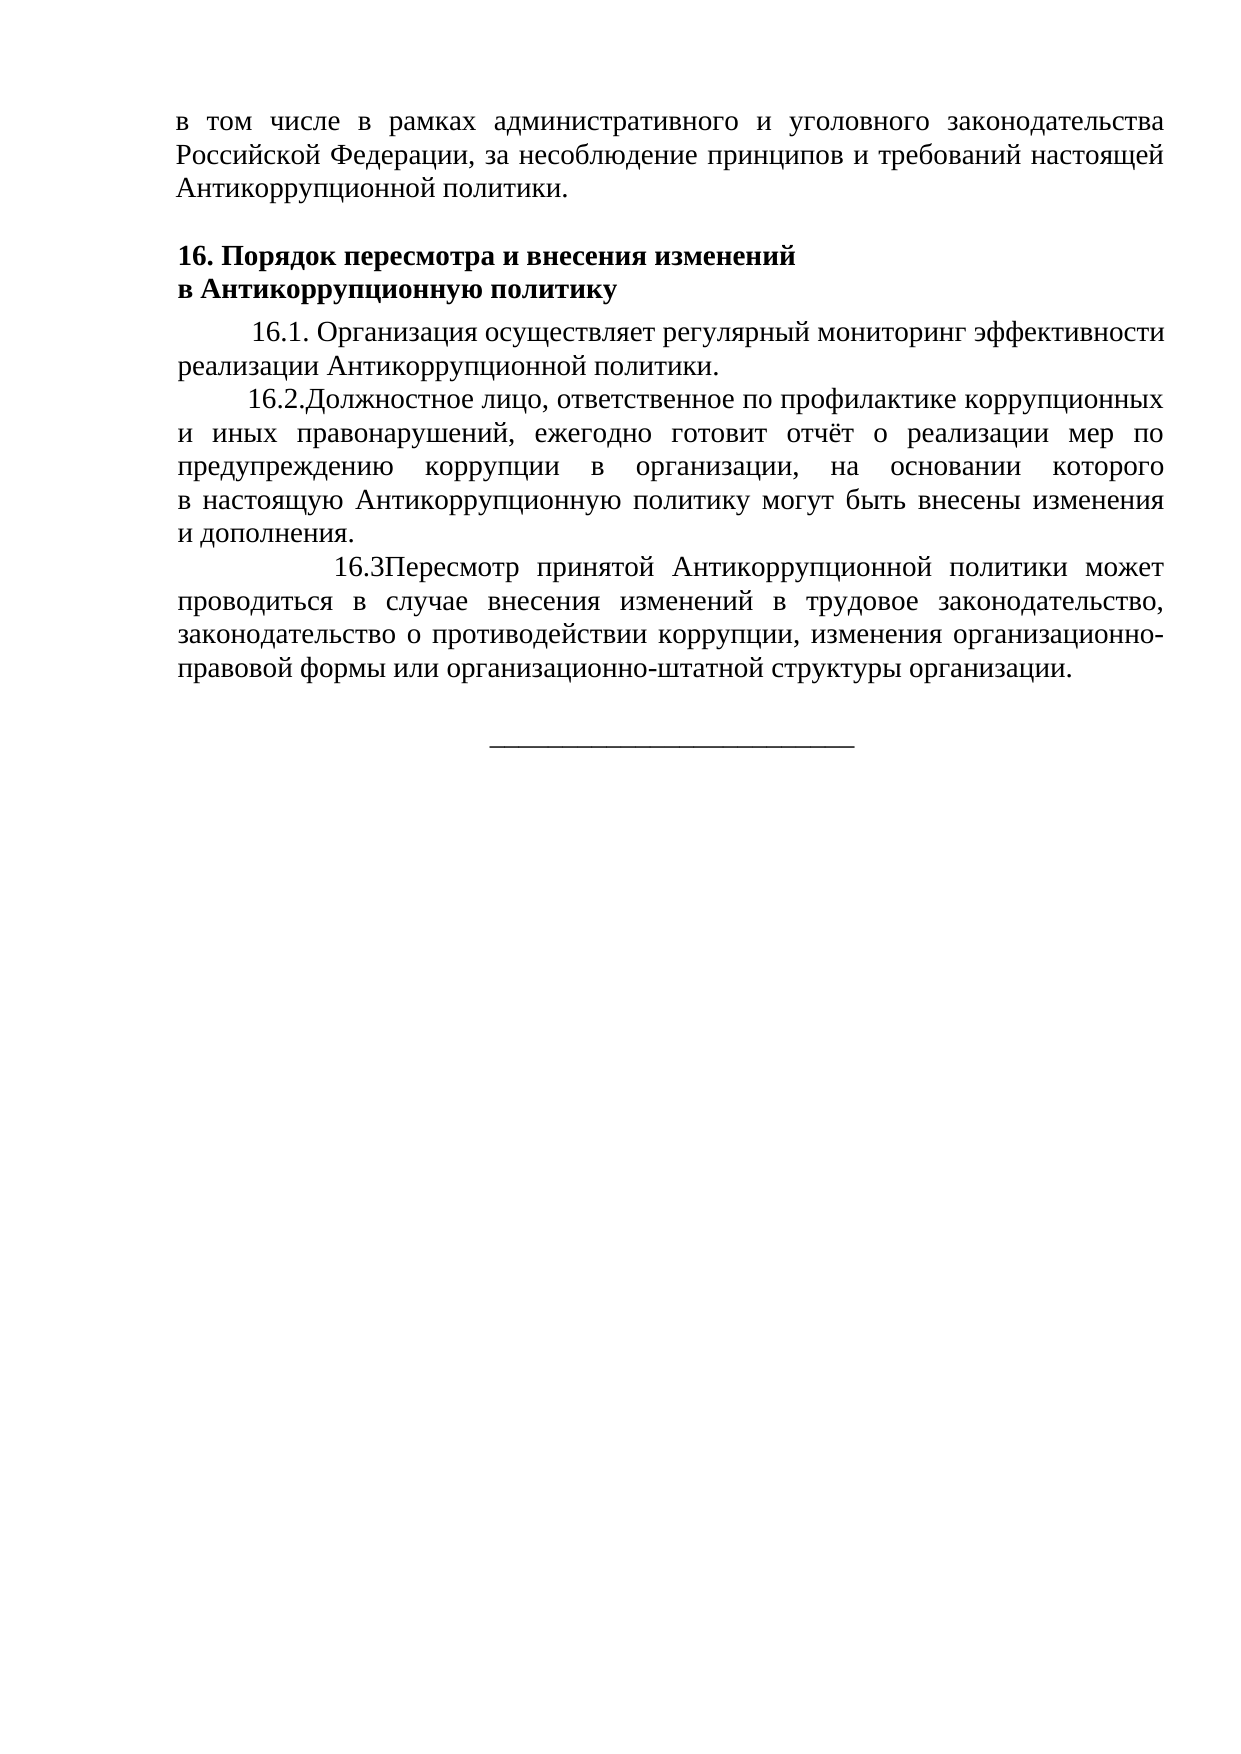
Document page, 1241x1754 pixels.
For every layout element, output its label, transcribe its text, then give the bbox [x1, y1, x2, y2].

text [175, 103, 1165, 204]
text 16.3Пересмотр принятой Антикоррупционной политики может проводиться в случае внесения изменений в трудовое законодательство, законодательство о противодействии коррупции, изменения организационно- правовой формы или организационно-штатной структуры организации. [177, 549, 1165, 683]
text _________________________ [177, 717, 1166, 750]
text 16.2.Должностное лицо, ответственное по профилактике коррупционных и иных правонарушений, ежегодно готовит отчёт о реализации мер по предупреждению коррупции в организации, на основании которого в настоящую Антикоррупционную политику могут быть внесены изменения и дополнения. [177, 381, 1165, 549]
text 16.1. Организация осуществляет регулярный мониторинг эффективности реализации Антикоррупционной политики. [177, 314, 1166, 381]
text 16. Порядок пересмотра и внесения изменений в Антикоррупционную политику [177, 238, 1165, 305]
